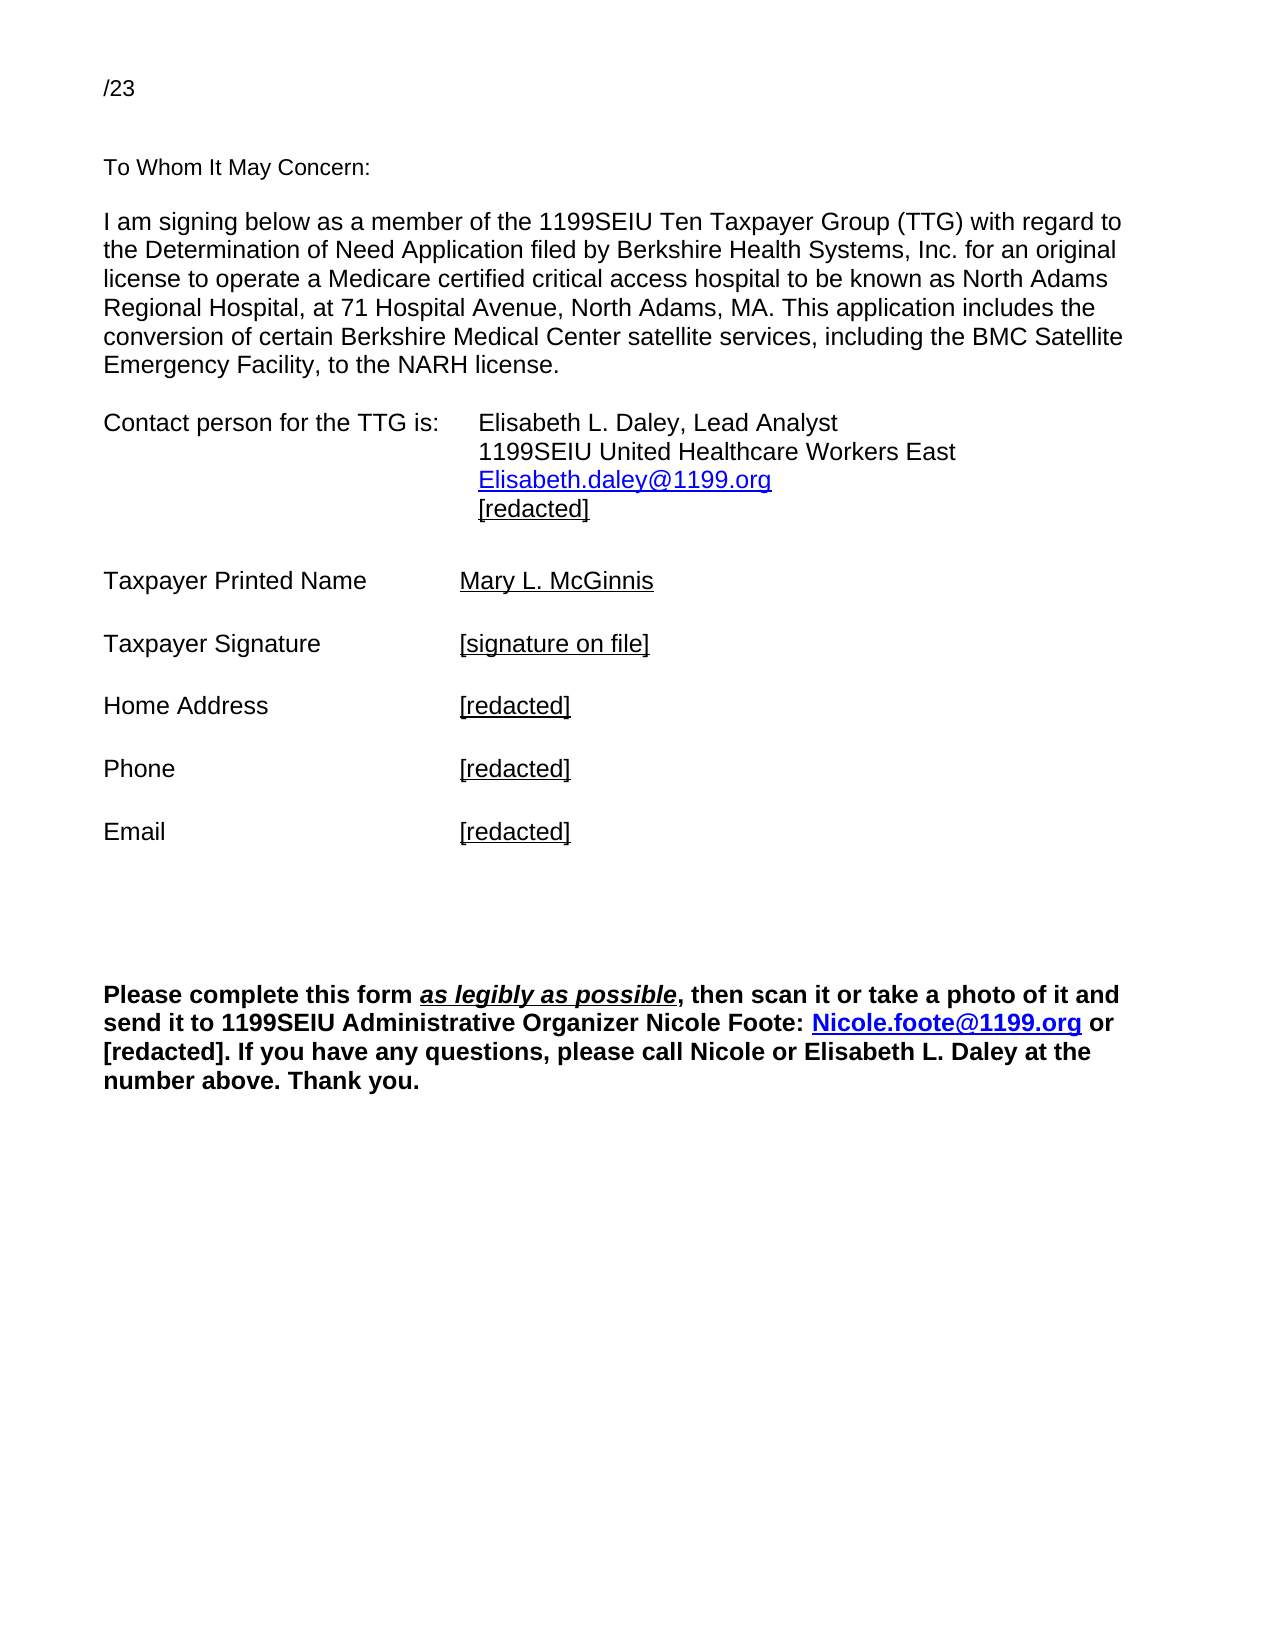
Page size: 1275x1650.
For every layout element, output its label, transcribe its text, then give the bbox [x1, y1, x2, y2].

text To Whom It May Concern: [103, 154, 1153, 180]
text Email [redacted] [103, 817, 1153, 845]
text Home Address [redacted] [103, 691, 1228, 720]
text I am signing below as a member of the 1199SEIU Ten Taxpayer Group (TTG) with regard to the Determination of Need Application filed by Berkshire Health Systems, Inc. for an original license to operate a Medicare certified critical access hospital to be known as North Adams Regional Hospital, at 71 Hospital Avenue, North Adams, MA. This application includes the conversion of certain Berkshire Medical Center satellite services, including the BMC Satellite Emergency Facility, to the NARH license. [103, 207, 1153, 379]
text Taxpayer Signature [signature on file] [103, 628, 1228, 657]
text Phone [redacted] [103, 754, 1153, 783]
text Taxpayer Printed Name Mary L. McGinnis [103, 566, 1228, 594]
text 1199SEIU United Healthcare Workers East [122, 437, 1153, 466]
text /23 [103, 75, 1153, 101]
text Contact person for the TTG is: Elisabeth L. Daley, Lead Analyst [103, 408, 1153, 437]
text Please complete this form as legibly as possible, then scan it or take a photo of it and send it to 1199SEIU Administrative Organizer Nicole Foote: Nicole.foote@1199.org or [redacted]. If you have any questions, please call Nicole or Elisabeth L. Daley at the number above. Thank you. [103, 979, 1153, 1094]
text Elisabeth.daley@1199.org [122, 466, 1153, 494]
text [redacted] [122, 494, 1153, 523]
